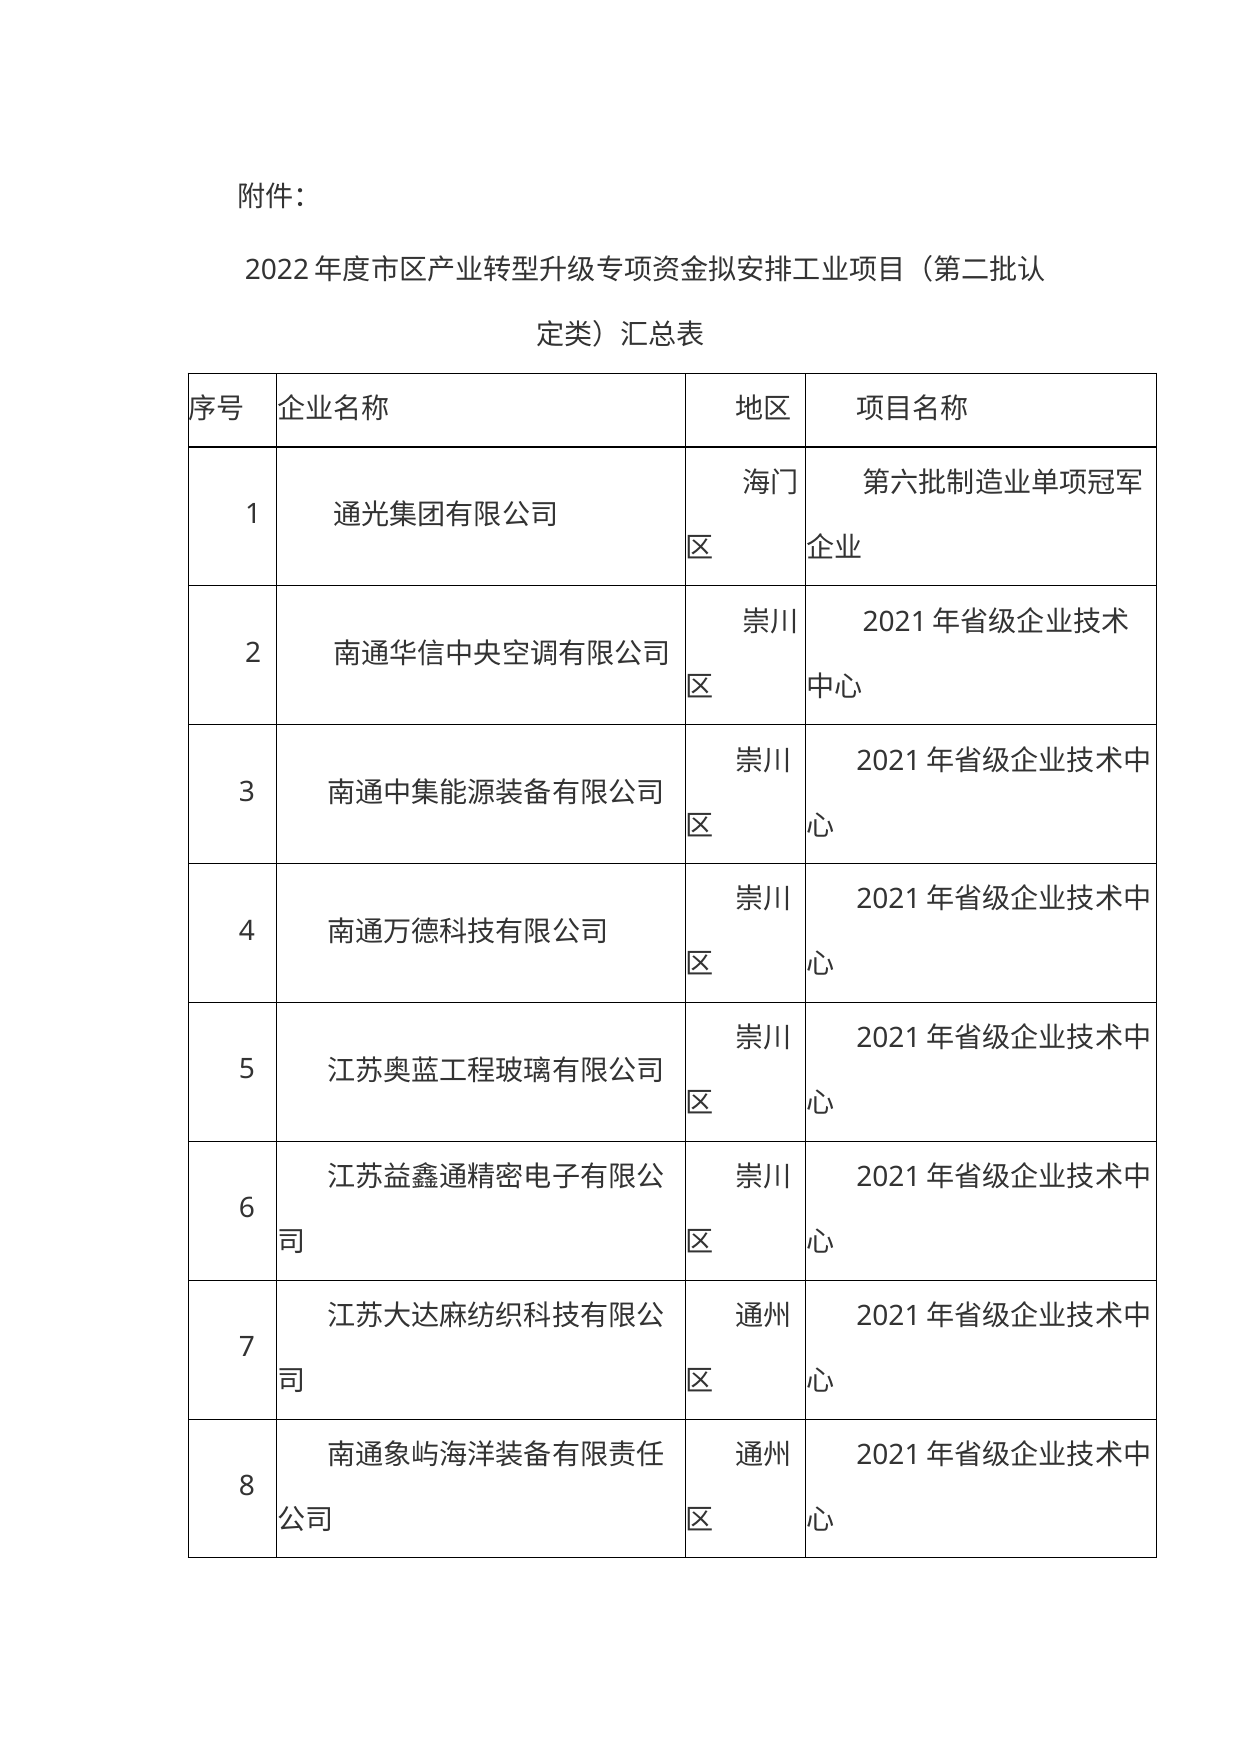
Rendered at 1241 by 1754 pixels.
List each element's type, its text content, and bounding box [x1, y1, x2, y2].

table_cell 南通象屿海洋装备有限责任公司 [277, 1420, 685, 1557]
table_cell 2021年省级企业技术中心 [806, 1142, 1156, 1279]
table_cell 崇川区 [686, 864, 805, 1002]
table_header 项目名称 [806, 374, 1156, 446]
table_cell 1 [189, 448, 276, 585]
table_header 企业名称 [277, 374, 685, 446]
table_cell 海门区 [686, 448, 805, 585]
table_cell 2021年省级企业技术中心 [806, 1420, 1156, 1557]
table_cell 2021年省级企业技术中心 [806, 1281, 1156, 1418]
table_cell 2021年省级企业技术中心 [806, 725, 1156, 863]
table_cell 6 [189, 1142, 276, 1279]
table_cell 2021年省级企业技术中心 [806, 1003, 1156, 1141]
table_cell 南通万德科技有限公司 [277, 864, 685, 1002]
table_cell 5 [189, 1003, 276, 1141]
table_cell 江苏奥蓝工程玻璃有限公司 [277, 1003, 685, 1141]
table_cell 南通华信中央空调有限公司 [277, 586, 685, 724]
table_cell 2021年省级企业技术中心 [806, 864, 1156, 1002]
table_cell 江苏大达麻纺织科技有限公司 [277, 1281, 685, 1418]
table_cell 崇川区 [686, 725, 805, 863]
table_cell 7 [189, 1281, 276, 1418]
table_header 序号 [189, 374, 276, 446]
table_cell 2 [189, 586, 276, 724]
text 2022年度市区产业转型升级专项资金拟安排工业项目（第二批认定类）汇总表 [187, 235, 1053, 365]
table_cell 第六批制造业单项冠军企业 [806, 448, 1156, 585]
table_header 地区 [686, 374, 805, 446]
table_cell 通州区 [686, 1281, 805, 1418]
table_cell 江苏益鑫通精密电子有限公司 [277, 1142, 685, 1279]
table_cell 2021年省级企业技术中心 [806, 586, 1156, 724]
table_cell 崇川区 [686, 1142, 805, 1279]
table_cell 南通中集能源装备有限公司 [277, 725, 685, 863]
text 附件： [187, 162, 1053, 227]
table_cell 通光集团有限公司 [277, 448, 685, 585]
table_cell 8 [189, 1420, 276, 1557]
table_cell 崇川区 [686, 1003, 805, 1141]
table_cell 4 [189, 864, 276, 1002]
table_cell 通州区 [686, 1420, 805, 1557]
table_cell 3 [189, 725, 276, 863]
table_cell 崇川区 [686, 586, 805, 724]
